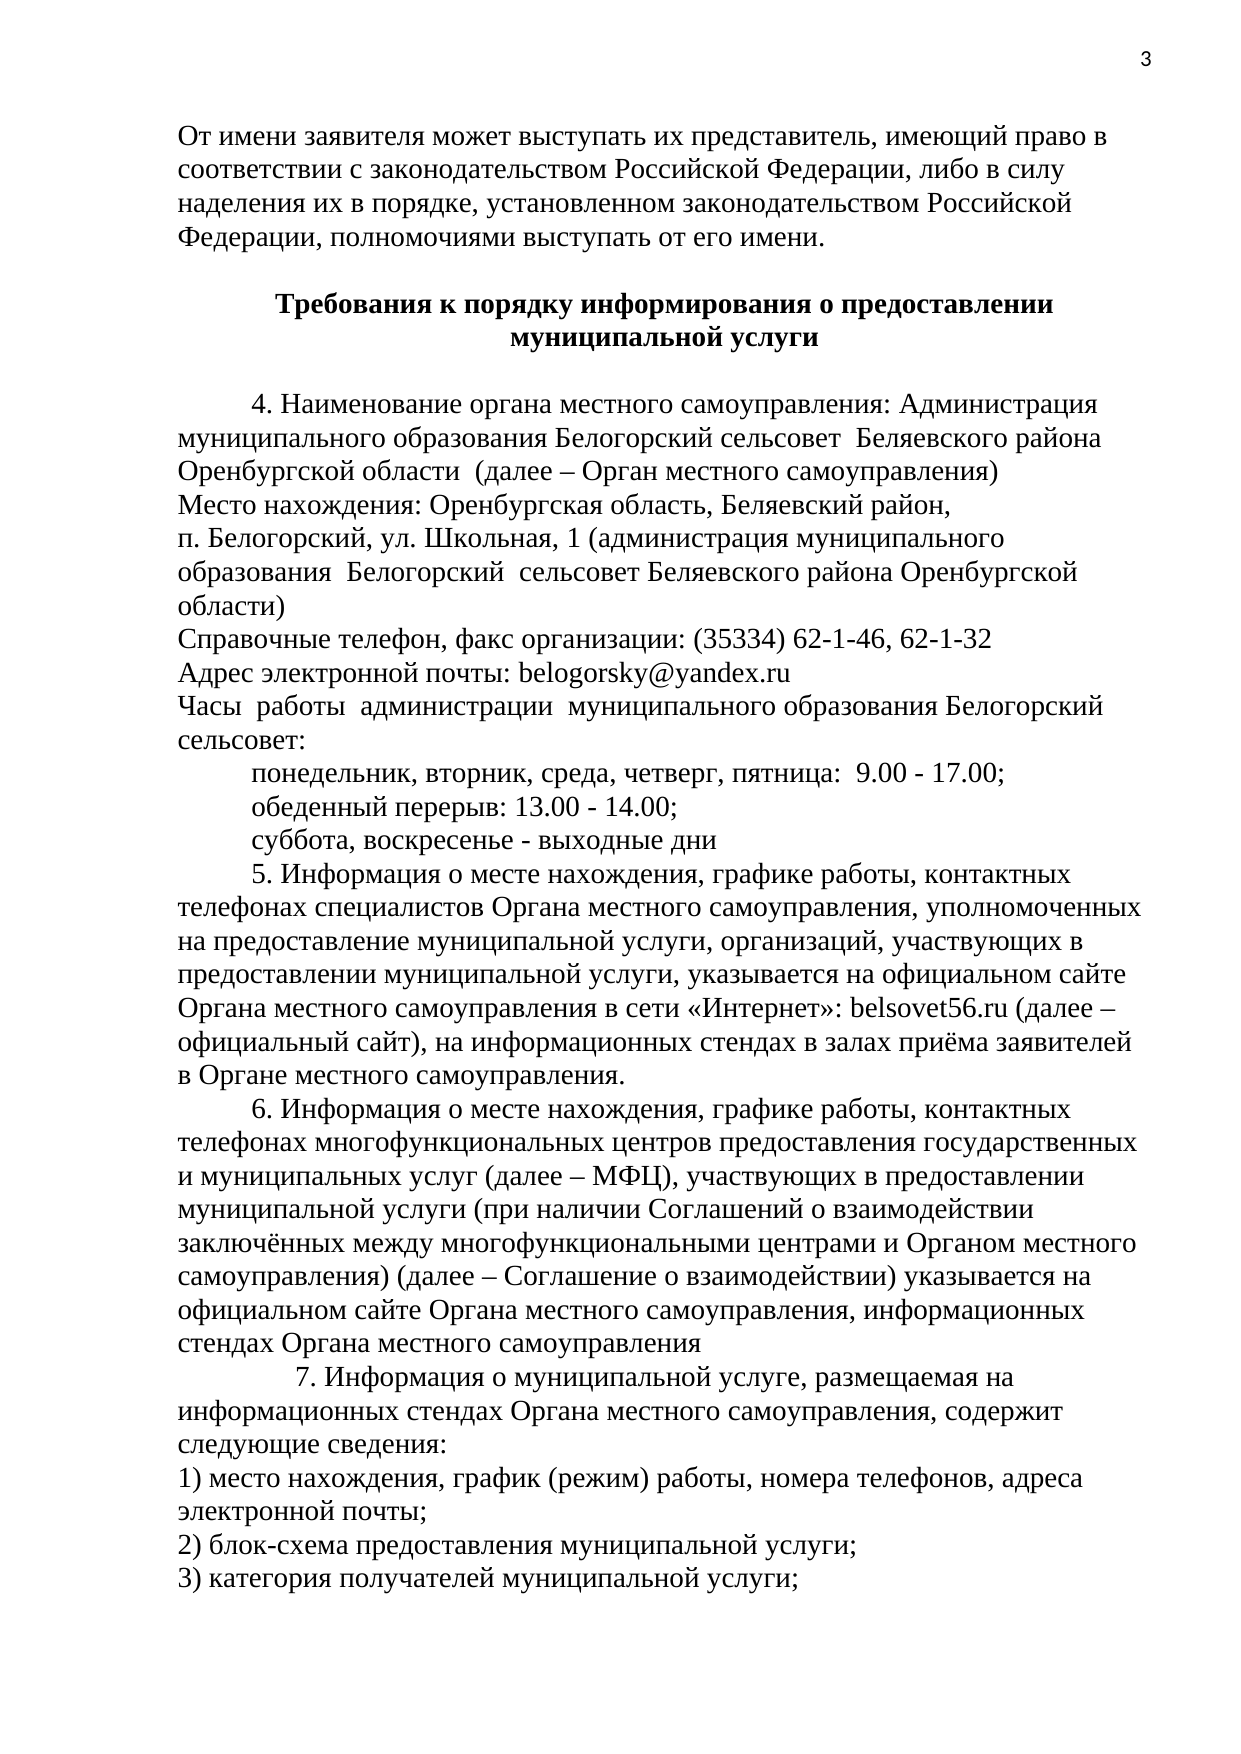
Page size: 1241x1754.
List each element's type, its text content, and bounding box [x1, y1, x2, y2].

text Справочные телефон, факс организации: (35334) 62-1-46, 62-1-32 [177, 621, 1152, 655]
text обеденный перерыв: 13.00 - 14.00; [177, 789, 1152, 822]
text 3) категория получателей муниципальной услуги; [177, 1560, 1152, 1594]
text Адрес электронной почты: belogorsky@yandex.ru [177, 655, 1152, 688]
text 2) блок-схема предоставления муниципальной услуги; [177, 1527, 1152, 1560]
text 5. Информация о месте нахождения, графике работы, контактных телефонах специалистов Органа местного самоуправления, уполномоченных на предоставление муниципальной услуги, организаций, участвующих в предоставлении муниципальной услуги, указывается на официальном сайте Органа местного самоуправления в сети «Интернет»: belsovet56.ru (далее – официальный сайт), на информационных стендах в залах приёма заявителей в Органе местного самоуправления. [177, 856, 1152, 1091]
text 7. Информация о муниципальной услуге, размещаемая на информационных стендах Органа местного самоуправления, содержит следующие сведения: [177, 1359, 1152, 1460]
text Место нахождения: Оренбургская область, Беляевский район, п. Белогорский, ул. Школьная, 1 (администрация муниципального образования Белогорский сельсовет Беляевского района Оренбургской области) [177, 487, 1152, 621]
text Требования к порядку информирования о предоставлении муниципальной услуги [177, 286, 1152, 353]
text понедельник, вторник, среда, четверг, пятница: 9.00 - 17.00; [177, 755, 1152, 789]
text 1) место нахождения, график (режим) работы, номера телефонов, адреса электронной почты; [177, 1460, 1152, 1527]
text 6. Информация о месте нахождения, графике работы, контактных телефонах многофункциональных центров предоставления государственных и муниципальных услуг (далее – МФЦ), участвующих в предоставлении муниципальной услуги (при наличии Соглашений о взаимодействии заключённых между многофункциональными центрами и Органом местного самоуправления) (далее – Соглашение о взаимодействии) указывается на официальном сайте Органа местного самоуправления, информационных стендах Органа местного самоуправления [177, 1091, 1152, 1359]
text суббота, воскресенье - выходные дни [177, 822, 1152, 856]
text От имени заявителя может выступать их представитель, имеющий право в соответствии с законодательством Российской Федерации, либо в силу наделения их в порядке, установленном законодательством Российской Федерации, полномочиями выступать от его имени. [177, 118, 1152, 252]
text Часы работы администрации муниципального образования Белогорский сельсовет: [177, 688, 1152, 755]
text 4. Наименование органа местного самоуправления: Администрация муниципального образования Белогорский сельсовет Беляевского района Оренбургской области (далее – Орган местного самоуправления) [177, 386, 1152, 487]
